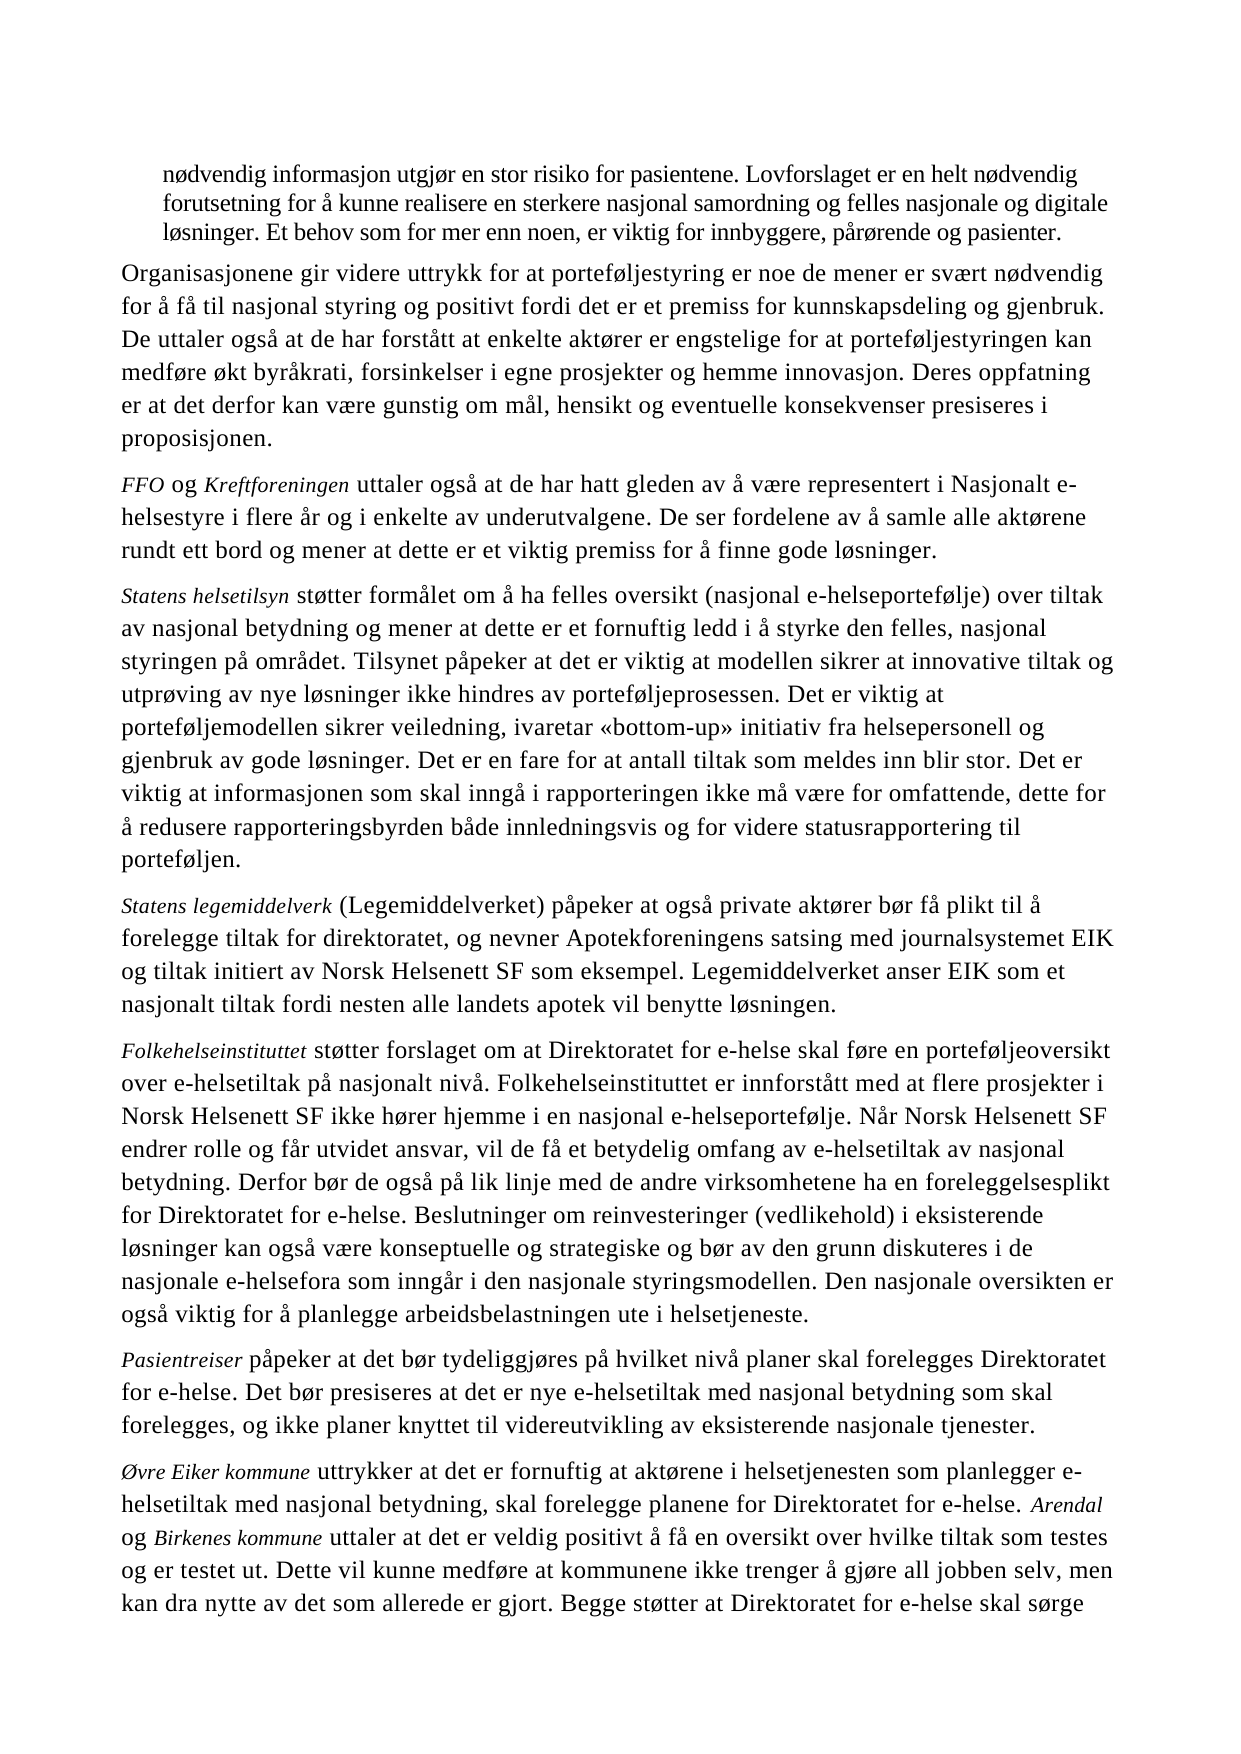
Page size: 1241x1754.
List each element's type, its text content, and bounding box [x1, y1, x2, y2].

text Statens helsetilsyn støtter formålet om å ha felles oversikt (nasjonal e-helseportefølje) over tiltak av nasjonal betydning og mener at dette er et fornuftig ledd i å styrke den felles, nasjonal styringen på området. Tilsynet påpeker at det er viktig at modellen sikrer at innovative tiltak og utprøving av nye løsninger ikke hindres av porteføljeprosessen. Det er viktig at porteføljemodellen sikrer veiledning, ivaretar «bottom-up» initiativ fra helsepersonell og gjenbruk av gode løsninger. Det er en fare for at antall tiltak som meldes inn blir stor. Det er viktig at informasjonen som skal inngå i rapporteringen ikke må være for omfattende, dette for å redusere rapporteringsbyrden både innledningsvis og for videre statusrapportering til porteføljen. [121, 580, 1119, 873]
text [162, 159, 1119, 246]
text Organisasjonene gir videre uttrykk for at porteføljestyring er noe de mener er svært nødvendig for å få til nasjonal styring og positivt fordi det er et premiss for kunnskapsdeling og gjenbruk. De uttaler også at de har forstått at enkelte aktører er engstelige for at porteføljestyringen kan medføre økt byråkrati, forsinkelser i egne prosjekter og hemme innovasjon. Deres oppfatning er at det derfor kan være gunstig om mål, hensikt og eventuelle konsekvenser presiseres i proposisjonen. [121, 258, 1119, 452]
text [121, 1456, 1119, 1617]
text Folkehelseinstituttet støtter forslaget om at Direktoratet for e-helse skal føre en porteføljeoversikt over e-helsetiltak på nasjonalt nivå. Folkehelseinstituttet er innforstått med at flere prosjekter i Norsk Helsenett SF ikke hører hjemme i en nasjonal e-helseportefølje. Når Norsk Helsenett SF endrer rolle og får utvidet ansvar, vil de få et betydelig omfang av e-helsetiltak av nasjonal betydning. Derfor bør de også på lik linje med de andre virksomhetene ha en foreleggelsesplikt for Direktoratet for e-helse. Beslutninger om reinvesteringer (vedlikehold) i eksisterende løsninger kan også være konseptuelle og strategiske og bør av den grunn diskuteres i de nasjonale e-helsefora som inngår i den nasjonale styringsmodellen. Den nasjonale oversikten er også viktig for å planlegge arbeidsbelastningen ute i helsetjeneste. [121, 1035, 1119, 1328]
text Pasientreiser påpeker at det bør tydeliggjøres på hvilket nivå planer skal forelegges Direktoratet for e-helse. Det bør presiseres at det er nye e-helsetiltak med nasjonal betydning som skal forelegges, og ikke planer knyttet til videreutvikling av eksisterende nasjonale tjenester. [121, 1344, 1119, 1439]
text Statens legemiddelverk (Legemiddelverket) påpeker at også private aktører bør få plikt til å forelegge tiltak for direktoratet, og nevner Apotekforeningens satsing med journalsystemet EIK og tiltak initiert av Norsk Helsenett SF som eksempel. Legemiddelverket anser EIK som et nasjonalt tiltak fordi nesten alle landets apotek vil benytte løsningen. [121, 890, 1119, 1018]
text FFO og Kreftforeningen uttaler også at de har hatt gleden av å være representert i Nasjonalt e-helsestyre i flere år og i enkelte av underutvalgene. De ser fordelene av å samle alle aktørene rundt ett bord og mener at dette er et viktig premiss for å finne gode løsninger. [121, 469, 1119, 564]
